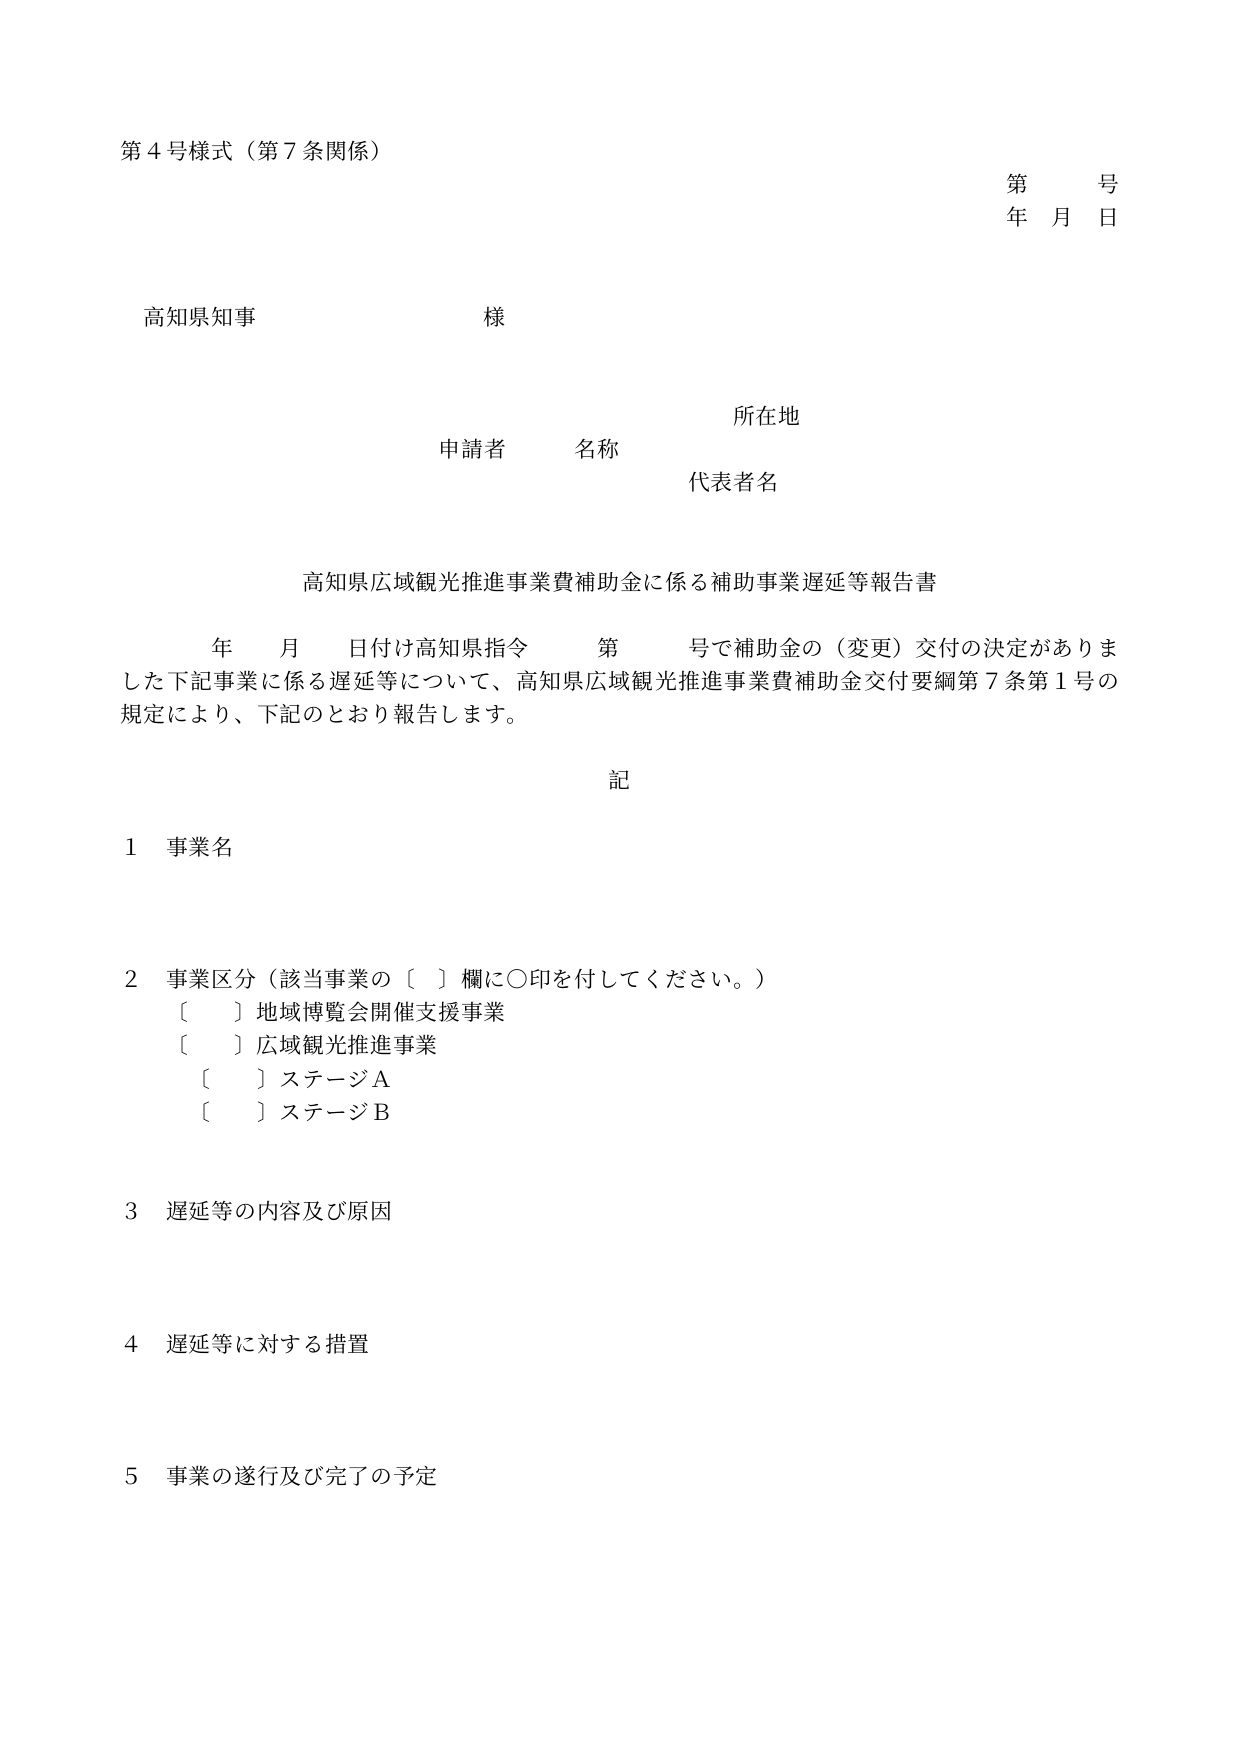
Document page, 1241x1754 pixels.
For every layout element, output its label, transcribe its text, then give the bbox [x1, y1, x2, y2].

text 〔 〕ステージＡ [121, 1061, 1120, 1094]
text ２ 事業区分（該当事業の〔 〕欄に○印を付してください。） [121, 962, 1120, 995]
text 第 号 [121, 167, 1120, 200]
text 第４号様式（第７条関係） [121, 133, 1120, 167]
text 所在地 [121, 398, 1120, 432]
text 年 月 日付け高知県指令 第 号で補助金の（変更）交付の決定がありました下記事業に係る遅延等について、高知県広域観光推進事業費補助金交付要綱第７条第１号の規定により、下記のとおり報告します。 [121, 630, 1120, 730]
text 年 月 日 [121, 200, 1120, 233]
text ５ 事業の遂行及び完了の予定 [121, 1458, 1120, 1492]
text 記 [121, 763, 1120, 796]
text ３ 遅延等の内容及び原因 [121, 1193, 1120, 1227]
text 〔 〕広域観光推進事業 [166, 1028, 1120, 1061]
text ４ 遅延等に対する措置 [121, 1326, 1120, 1359]
text 高知県知事 様 [121, 299, 1120, 332]
text 高知県広域観光推進事業費補助金に係る補助事業遅延等報告書 [121, 564, 1120, 597]
text 〔 〕地域博覧会開催支援事業 [121, 995, 1120, 1028]
text 〔 〕ステージＢ [189, 1094, 1120, 1127]
text 申請者 名称 [121, 432, 1120, 465]
text 代表者名 [121, 465, 1120, 498]
text １ 事業名 [121, 829, 1120, 862]
